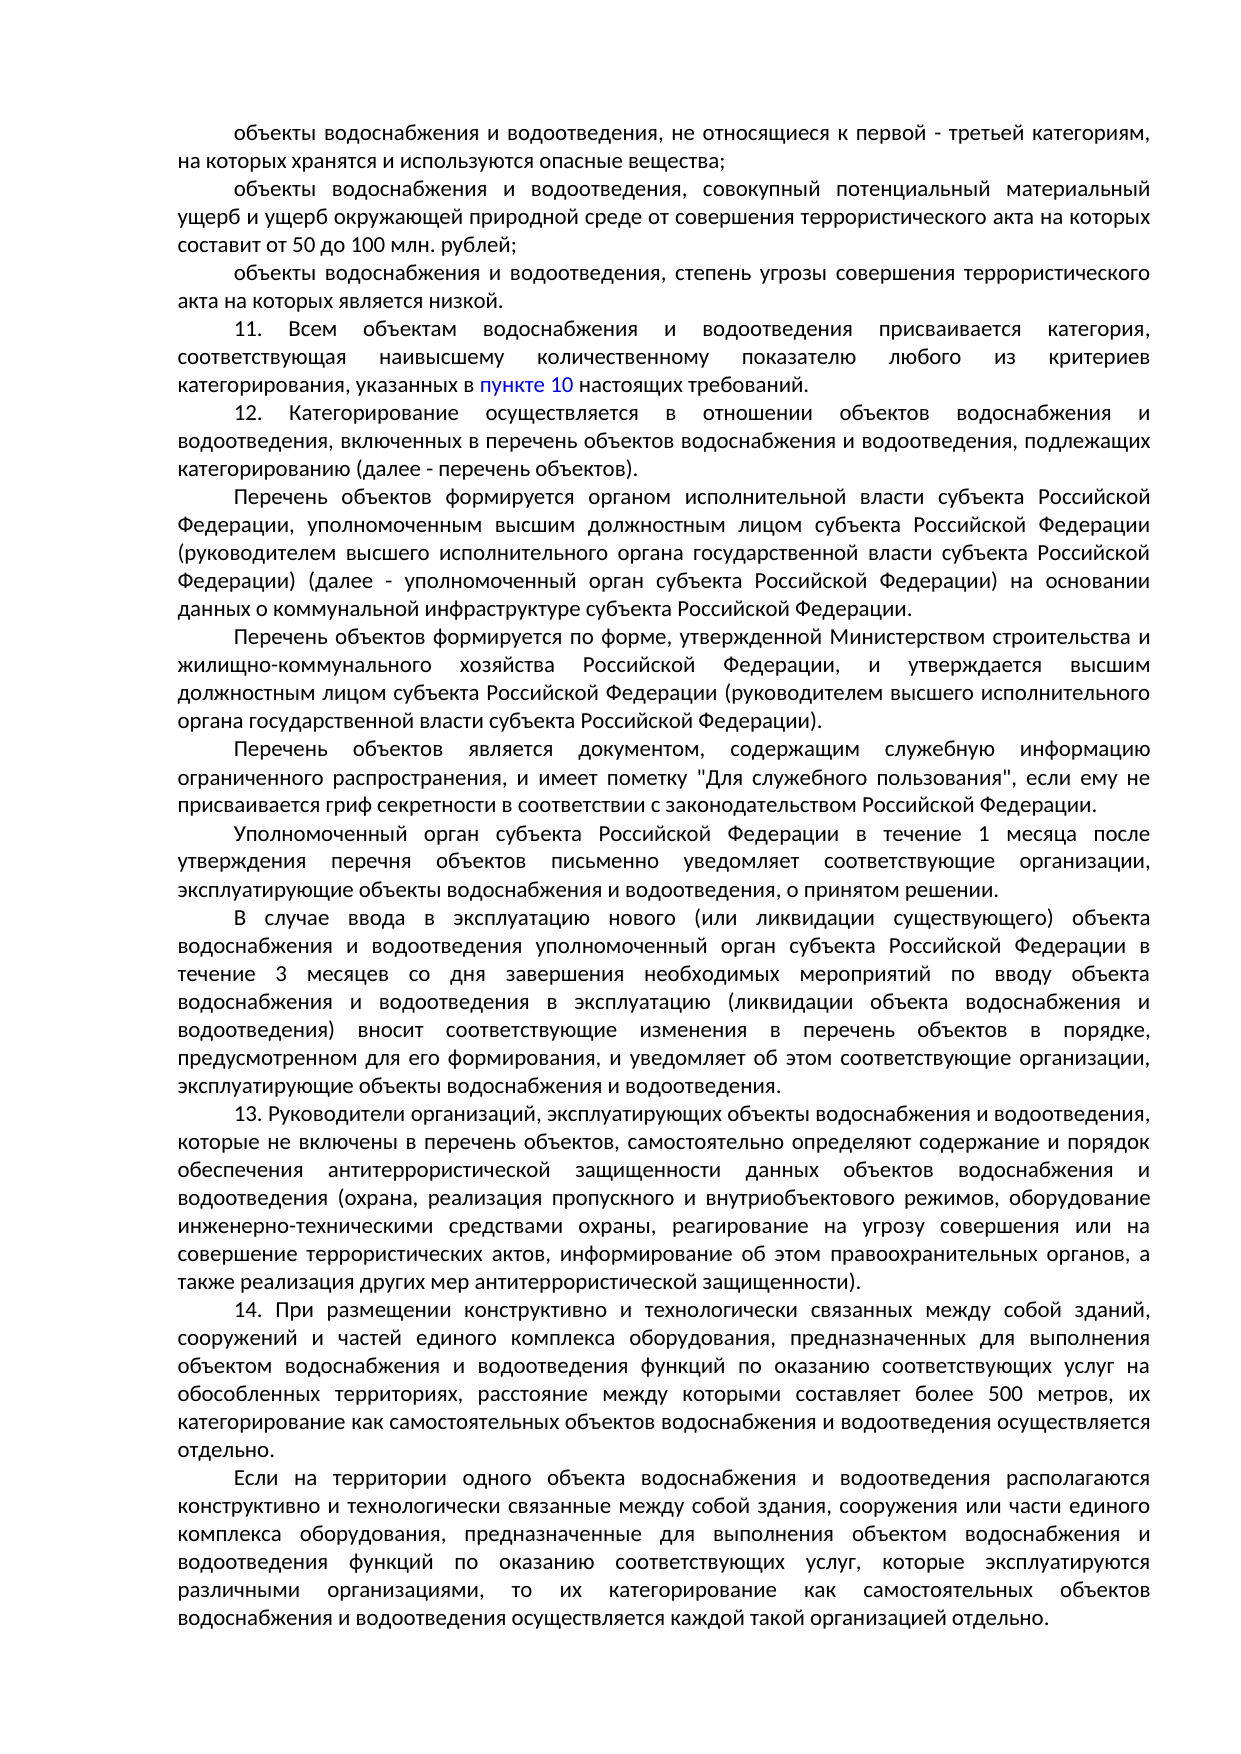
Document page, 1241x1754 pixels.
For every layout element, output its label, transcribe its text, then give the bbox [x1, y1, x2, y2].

text Перечень объектов формируется органом исполнительной власти субъекта Российской Федерации, уполномоченным высшим должностным лицом субъекта Российской Федерации (руководителем высшего исполнительного органа государственной власти субъекта Российской Федерации) (далее - уполномоченный орган субъекта Российской Федерации) на основании данных о коммунальной инфраструктуре субъекта Российской Федерации. [177, 482, 1152, 622]
text 12. Категорирование осуществляется в отношении объектов водоснабжения и водоотведения, включенных в перечень объектов водоснабжения и водоотведения, подлежащих категорированию (далее - перечень объектов). [177, 398, 1152, 482]
text 13. Руководители организаций, эксплуатирующих объекты водоснабжения и водоотведения, которые не включены в перечень объектов, самостоятельно определяют содержание и порядок обеспечения антитеррористической защищенности данных объектов водоснабжения и водоотведения (охрана, реализация пропускного и внутриобъектового режимов, оборудование инженерно-техническими средствами охраны, реагирование на угрозу совершения или на совершение террористических актов, информирование об этом правоохранительных органов, а также реализация других мер антитеррористической защищенности). [177, 1099, 1152, 1295]
text объекты водоснабжения и водоотведения, степень угрозы совершения террористического акта на которых является низкой. [177, 258, 1152, 314]
text Если на территории одного объекта водоснабжения и водоотведения располагаются конструктивно и технологически связанные между собой здания, сооружения или части единого комплекса оборудования, предназначенные для выполнения объектом водоснабжения и водоотведения функций по оказанию соответствующих услуг, которые эксплуатируются различными организациями, то их категорирование как самостоятельных объектов водоснабжения и водоотведения осуществляется каждой такой организацией отдельно. [177, 1463, 1152, 1631]
text Перечень объектов формируется по форме, утвержденной Министерством строительства и жилищно-коммунального хозяйства Российской Федерации, и утверждается высшим должностным лицом субъекта Российской Федерации (руководителем высшего исполнительного органа государственной власти субъекта Российской Федерации). [177, 622, 1152, 734]
text 11. Всем объектам водоснабжения и водоотведения присваивается категория, соответствующая наивысшему количественному показателю любого из критериев категорирования, указанных в пункте 10 настоящих требований. [177, 314, 1152, 398]
text Перечень объектов является документом, содержащим служебную информацию ограниченного распространения, и имеет пометку "Для служебного пользования", если ему не присваивается гриф секретности в соответствии с законодательством Российской Федерации. [177, 734, 1152, 819]
text В случае ввода в эксплуатацию нового (или ликвидации существующего) объекта водоснабжения и водоотведения уполномоченный орган субъекта Российской Федерации в течение 3 месяцев со дня завершения необходимых мероприятий по вводу объекта водоснабжения и водоотведения в эксплуатацию (ликвидации объекта водоснабжения и водоотведения) вносит соответствующие изменения в перечень объектов в порядке, предусмотренном для его формирования, и уведомляет об этом соответствующие организации, эксплуатирующие объекты водоснабжения и водоотведения. [177, 903, 1152, 1099]
text Уполномоченный орган субъекта Российской Федерации в течение 1 месяца после утверждения перечня объектов письменно уведомляет соответствующие организации, эксплуатирующие объекты водоснабжения и водоотведения, о принятом решении. [177, 819, 1152, 903]
text 14. При размещении конструктивно и технологически связанных между собой зданий, сооружений и частей единого комплекса оборудования, предназначенных для выполнения объектом водоснабжения и водоотведения функций по оказанию соответствующих услуг на обособленных территориях, расстояние между которыми составляет более 500 метров, их категорирование как самостоятельных объектов водоснабжения и водоотведения осуществляется отдельно. [177, 1295, 1152, 1463]
text объекты водоснабжения и водоотведения, не относящиеся к первой - третьей категориям, на которых хранятся и используются опасные вещества; [177, 118, 1152, 174]
text объекты водоснабжения и водоотведения, совокупный потенциальный материальный ущерб и ущерб окружающей природной среде от совершения террористического акта на которых составит от 50 до 100 млн. рублей; [177, 174, 1152, 258]
